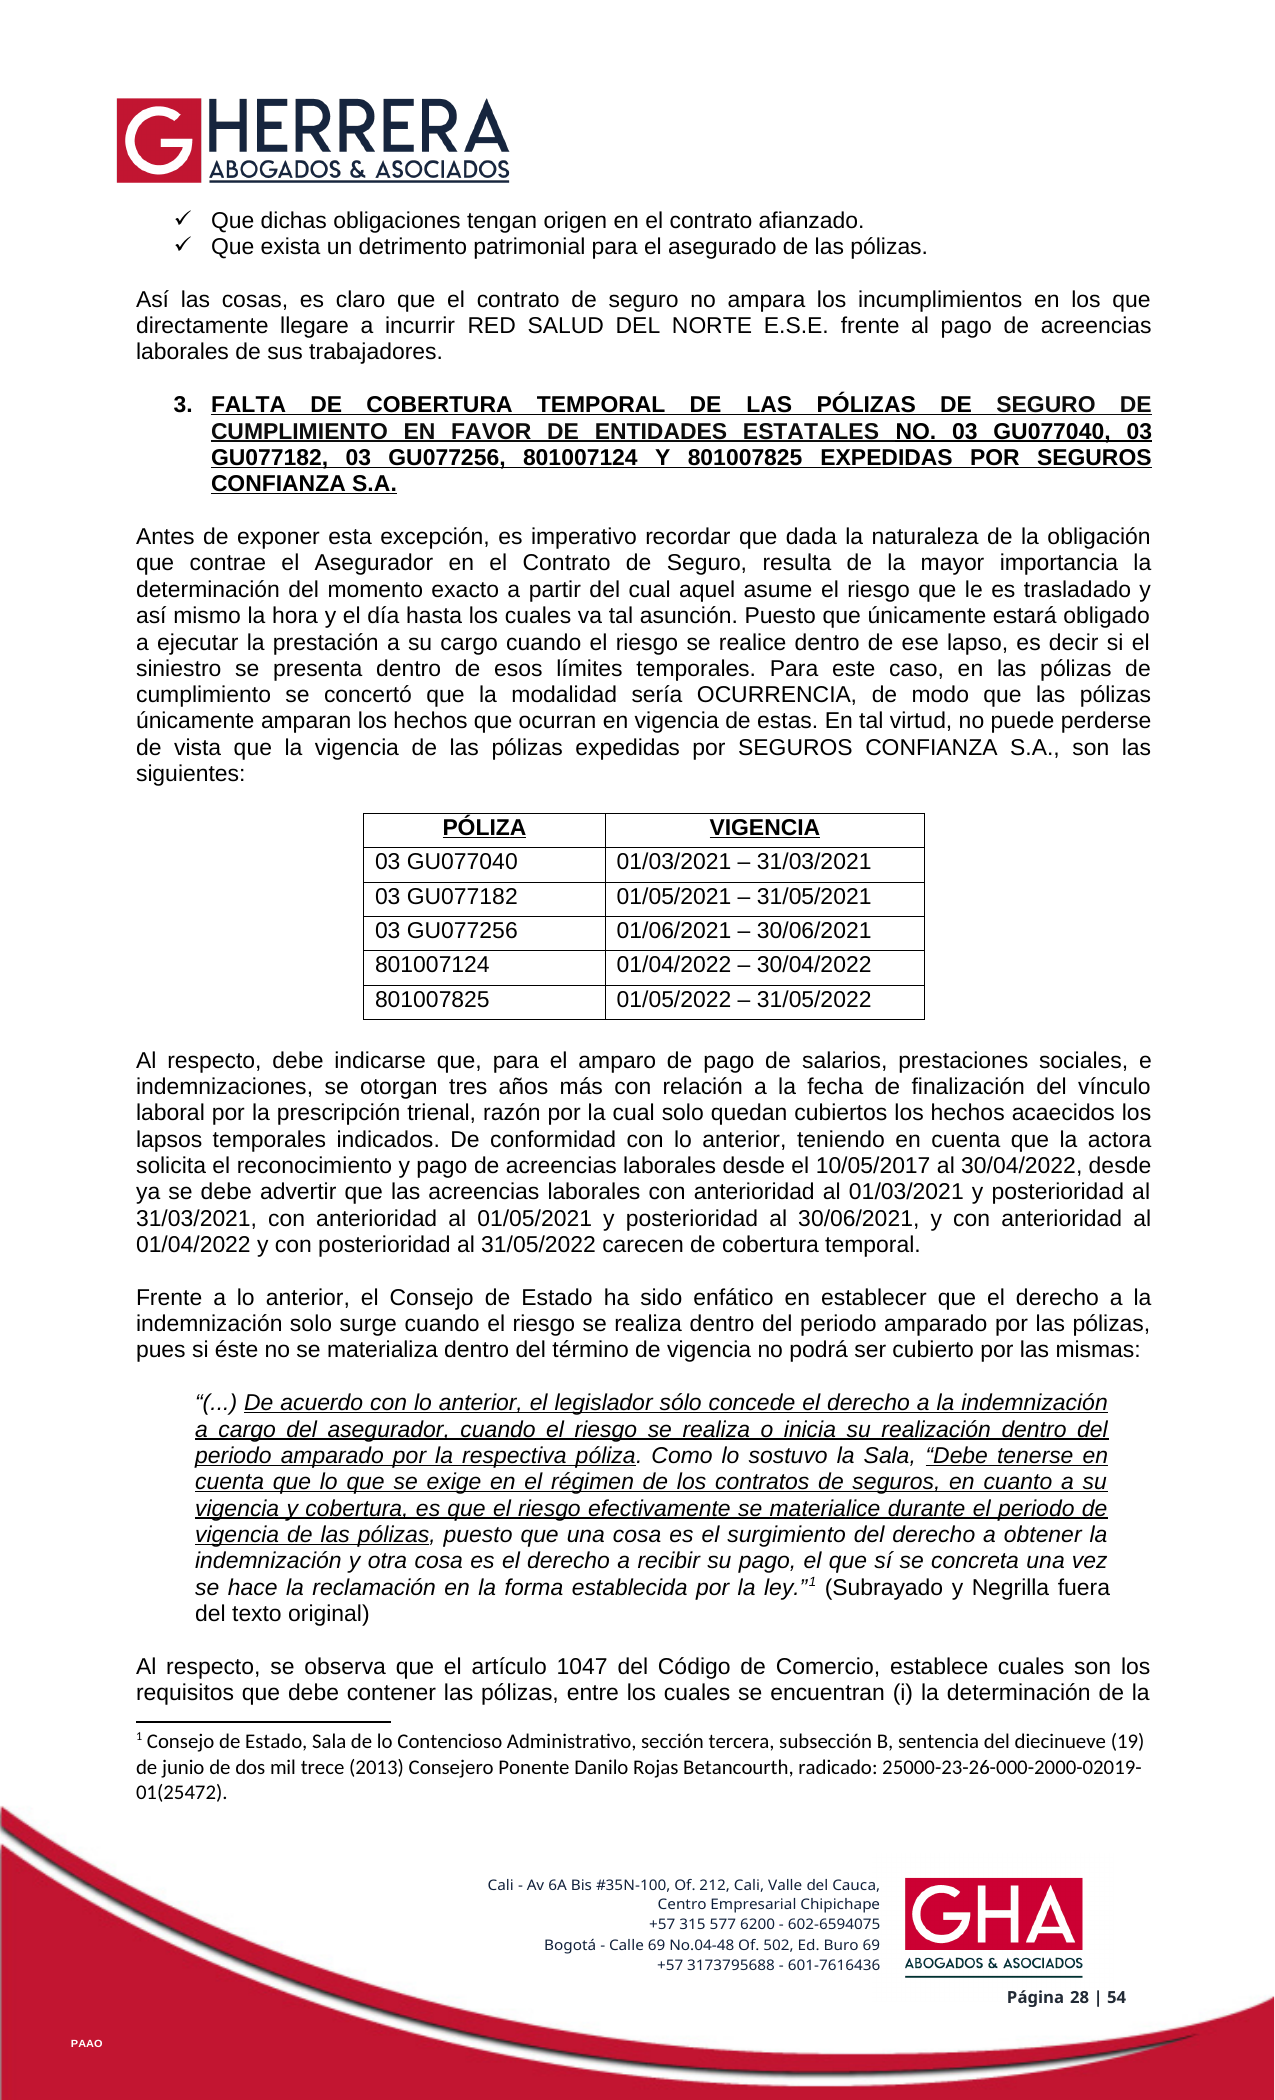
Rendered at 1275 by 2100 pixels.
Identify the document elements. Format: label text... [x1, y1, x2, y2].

table_header VIGENCIA [606, 814, 924, 847]
table_cell 03 GU077182 [364, 883, 605, 916]
table_cell 01/04/2022 – 30/04/2022 [606, 951, 924, 985]
table_cell 03 GU077040 [364, 848, 605, 882]
list FALTA DE COBERTURA TEMPORAL DE LAS PÓLIZAS DE SEGURO DE CUMPLIMIENTO EN FAVOR DE ENTIDADES ESTATALES NO. 03 GU077040, 03 GU077182, 03 GU077256, 801007124 Y 801007825 EXPEDIDAS POR SEGUROS CONFIANZA S.A. [173, 391, 1152, 497]
picture [96, 75, 529, 206]
picture [0, 1793, 1275, 2100]
list Que dichas obligaciones tengan origen en el contrato afianzado. [173, 207, 1152, 233]
list Que exista un detrimento patrimonial para el asegurado de las pólizas. [173, 233, 1152, 259]
text Al respecto, debe indicarse que, para el amparo de pago de salarios, prestaciones sociales, e indemnizaciones, se otorgan tres años más con relación a la fecha de finalización del vínculo laboral por la prescripción trienal, razón por la cual solo quedan cubiertos los hechos acaecidos los lapsos temporales indicados. De conformidad con lo anterior, teniendo en cuenta que la actora solicita el reconocimiento y pago de acreencias laborales desde el 10/05/2017 al 30/04/2022, desde ya se debe advertir que las acreencias laborales con anterioridad al 01/03/2021 y posterioridad al 31/03/2021, con anterioridad al 01/05/2021 y posterioridad al 30/06/2021, y con anterioridad al 01/04/2022 y con posterioridad al 31/05/2022 carecen de cobertura temporal. [136, 1047, 1152, 1257]
table_cell 03 GU077256 [364, 917, 605, 950]
table_cell 01/05/2021 – 31/05/2021 [606, 883, 924, 916]
table_cell 01/05/2022 – 31/05/2022 [606, 986, 924, 1019]
text “(...) De acuerdo con lo anterior, el legislador sólo concede el derecho a la indemnización a cargo del asegurador, cuando el riesgo se realiza o inicia su realización dentro del periodo amparado por la respectiva póliza. Como lo sostuvo la Sala, “Debe tenerse en cuenta que lo que se exige en el régimen de los contratos de seguros, en cuanto a su vigencia y cobertura, es que el riesgo efectivamente se materialice durante el periodo de vigencia de las pólizas, puesto que una cosa es el surgimiento del derecho a obtener la indemnización y otra cosa es el derecho a recibir su pago, el que sí se concreta una vez se hace la reclamación en la forma establecida por la ley.” (Subrayado y Negrilla fuera del texto original) [195, 1389, 1110, 1626]
text Así las cosas, es claro que el contrato de seguro no ampara los incumplimientos en los que directamente llegare a incurrir RED SALUD DEL NORTE E.S.E. frente al pago de acreencias laborales de sus trabajadores. [136, 286, 1152, 365]
table_header PÓLIZA [364, 814, 605, 847]
text Frente a lo anterior, el Consejo de Estado ha sido enfático en establecer que el derecho a la indemnización solo surge cuando el riesgo se realiza dentro del periodo amparado por las pólizas, pues si éste no se materializa dentro del término de vigencia no podrá ser cubierto por las mismas: [136, 1284, 1152, 1363]
table_cell 801007825 [364, 986, 605, 1019]
table_cell 801007124 [364, 951, 605, 985]
table_cell 01/06/2021 – 30/06/2021 [606, 917, 924, 950]
text Antes de exponer esta excepción, es imperativo recordar que dada la naturaleza de la obligación que contrae el Asegurador en el Contrato de Seguro, resulta de la mayor importancia la determinación del momento exacto a partir del cual aquel asume el riesgo que le es trasladado y así mismo la hora y el día hasta los cuales va tal asunción. Puesto que únicamente estará obligado a ejecutar la prestación a su cargo cuando el riesgo se realice dentro de ese lapso, es decir si el siniestro se presenta dentro de esos límites temporales. Para este caso, en las pólizas de cumplimiento se concertó que la modalidad sería OCURRENCIA, de modo que las pólizas únicamente amparan los hechos que ocurran en vigencia de estas. En tal virtud, no puede perderse de vista que la vigencia de las pólizas expedidas por SEGUROS CONFIANZA S.A., son las siguientes: [136, 523, 1152, 787]
table_cell 01/03/2021 – 31/03/2021 [606, 848, 924, 882]
